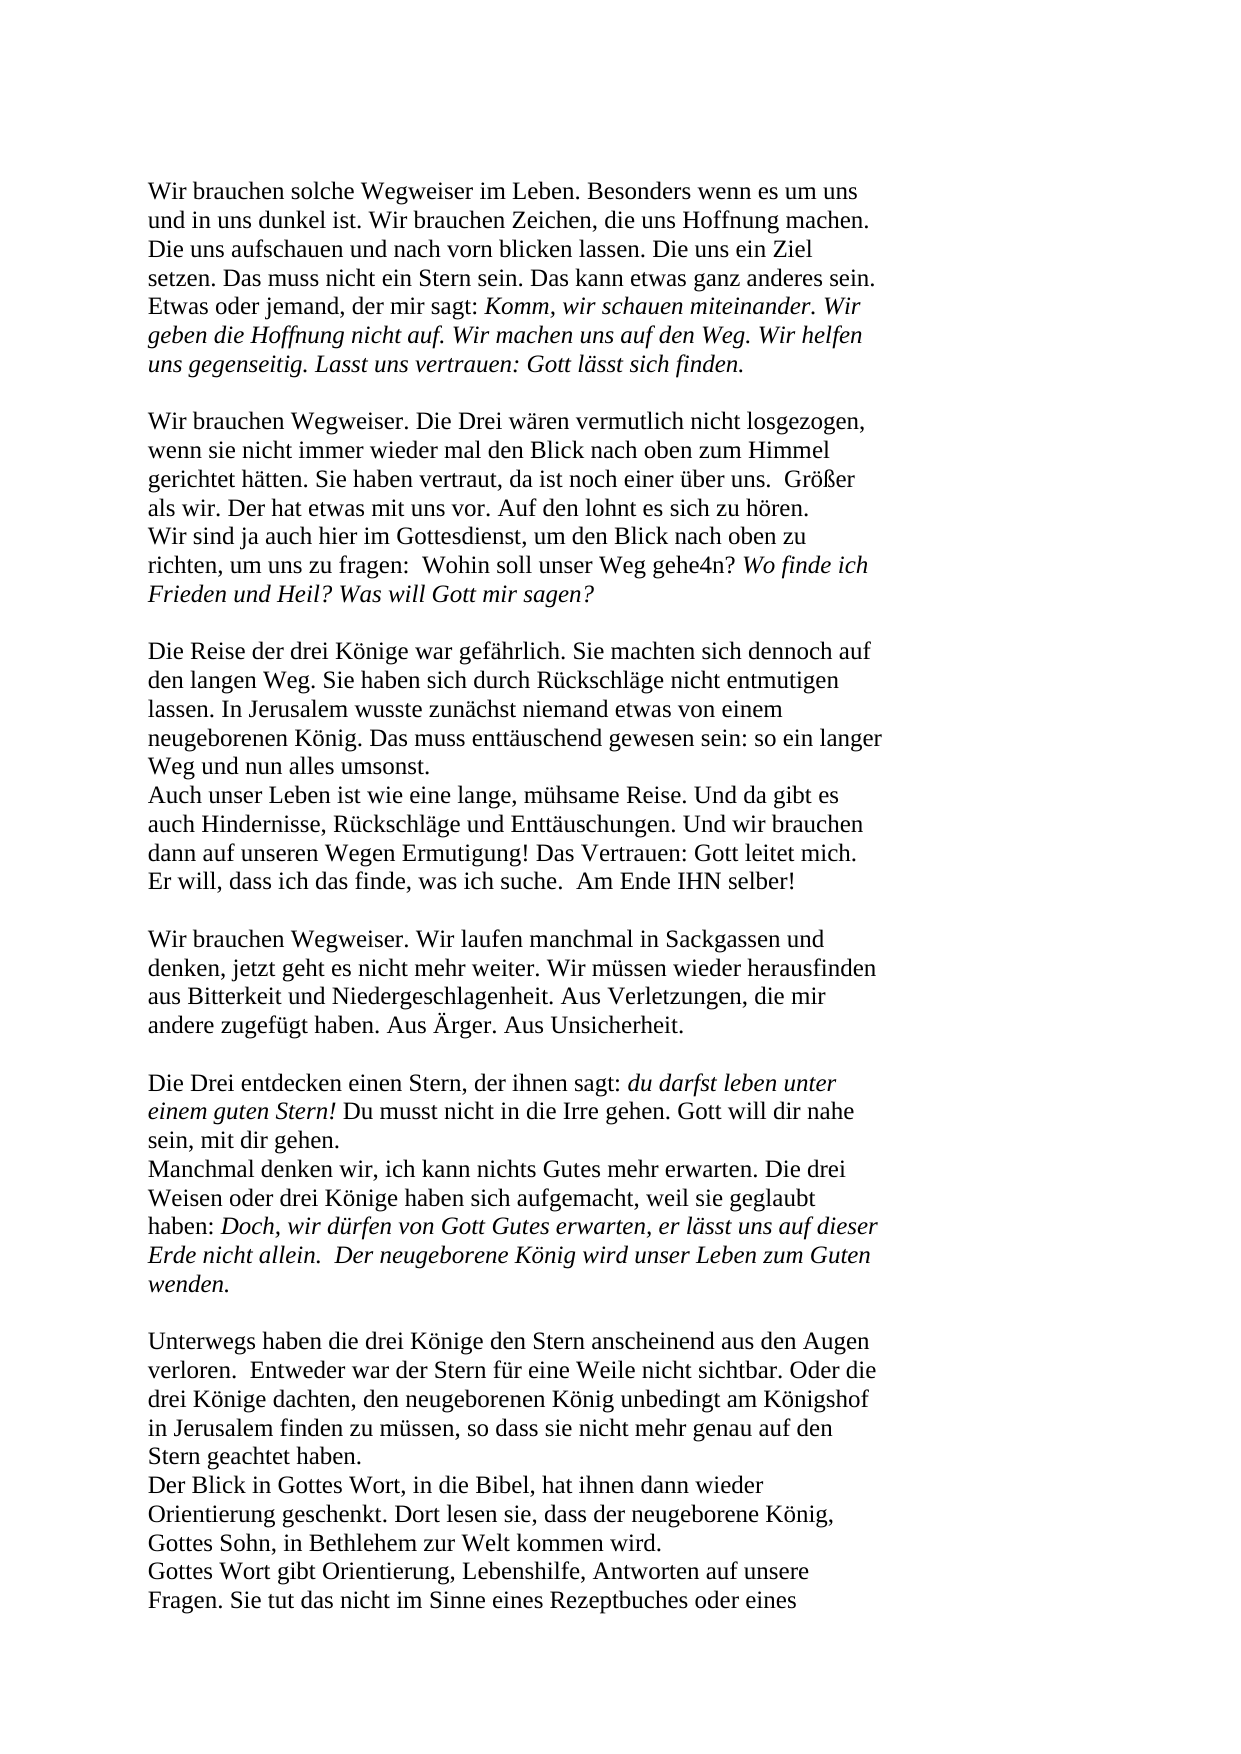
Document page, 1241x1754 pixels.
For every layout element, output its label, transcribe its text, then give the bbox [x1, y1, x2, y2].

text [148, 1556, 886, 1614]
text Wir brauchen solche Wegweiser im Leben. Besonders wenn es um uns und in uns dunkel ist. Wir brauchen Zeichen, die uns Hoffnung machen. Die uns aufschauen und nach vorn blicken lassen. Die uns ein Ziel setzen. Das muss nicht ein Stern sein. Das kann etwas ganz anderes sein. Etwas oder jemand, der mir sagt: Komm, wir schauen miteinander. Wir geben die Hoffnung nicht auf. Wir machen uns auf den Weg. Wir helfen uns gegenseitig. Lasst uns vertrauen: Gott lässt sich finden. [148, 176, 886, 378]
text Der Blick in Gottes Wort, in die Bibel, hat ihnen dann wieder Orientierung geschenkt. Dort lesen sie, dass der neugeborene König, Gottes Sohn, in Bethlehem zur Welt kommen wird. [148, 1470, 886, 1556]
text Wir brauchen Wegweiser. Die Drei wären vermutlich nicht losgezogen, wenn sie nicht immer wieder mal den Blick nach oben zum Himmel gerichtet hätten. Sie haben vertraut, da ist noch einer über uns. Größer als wir. Der hat etwas mit uns vor. Auf den lohnt es sich zu hören. [148, 406, 886, 521]
text Manchmal denken wir, ich kann nichts Gutes mehr erwarten. Die drei Weisen oder drei Könige haben sich aufgemacht, weil sie geglaubt haben: Doch, wir dürfen von Gott Gutes erwarten, er lässt uns auf dieser Erde nicht allein. Der neugeborene König wird unser Leben zum Guten wenden. [148, 1154, 886, 1298]
text Unterwegs haben die drei Könige den Stern anscheinend aus den Augen verloren. Entweder war der Stern für eine Weile nicht sichtbar. Oder die drei Könige dachten, den neugeborenen König unbedingt am Königshof in Jerusalem finden zu müssen, so dass sie nicht mehr genau auf den Stern geachtet haben. [148, 1326, 886, 1470]
text Auch unser Leben ist wie eine lange, mühsame Reise. Und da gibt es auch Hindernisse, Rückschläge und Enttäuschungen. Und wir brauchen dann auf unseren Wegen Ermutigung! Das Vertrauen: Gott leitet mich. Er will, dass ich das finde, was ich suche. Am Ende IHN selber! [148, 780, 886, 895]
text Die Reise der drei Könige war gefährlich. Sie machten sich dennoch auf den langen Weg. Sie haben sich durch Rückschläge nicht entmutigen lassen. In Jerusalem wusste zunächst niemand etwas von einem neugeborenen König. Das muss enttäuschend gewesen sein: so ein langer Weg und nun alles umsonst. [148, 636, 886, 780]
text Wir brauchen Wegweiser. Wir laufen manchmal in Sackgassen und denken, jetzt geht es nicht mehr weiter. Wir müssen wieder herausfinden aus Bitterkeit und Niedergeschlagenheit. Aus Verletzungen, die mir andere zugefügt haben. Aus Ärger. Aus Unsicherheit. [148, 924, 886, 1039]
text Die Drei entdecken einen Stern, der ihnen sagt: du darfst leben unter einem guten Stern! Du musst nicht in die Irre gehen. Gott will dir nahe sein, mit dir gehen. [148, 1068, 886, 1154]
text Wir sind ja auch hier im Gottesdienst, um den Blick nach oben zu richten, um uns zu fragen: Wohin soll unser Weg gehe4n? Wo finde ich Frieden und Heil? Was will Gott mir sagen? [148, 521, 886, 608]
